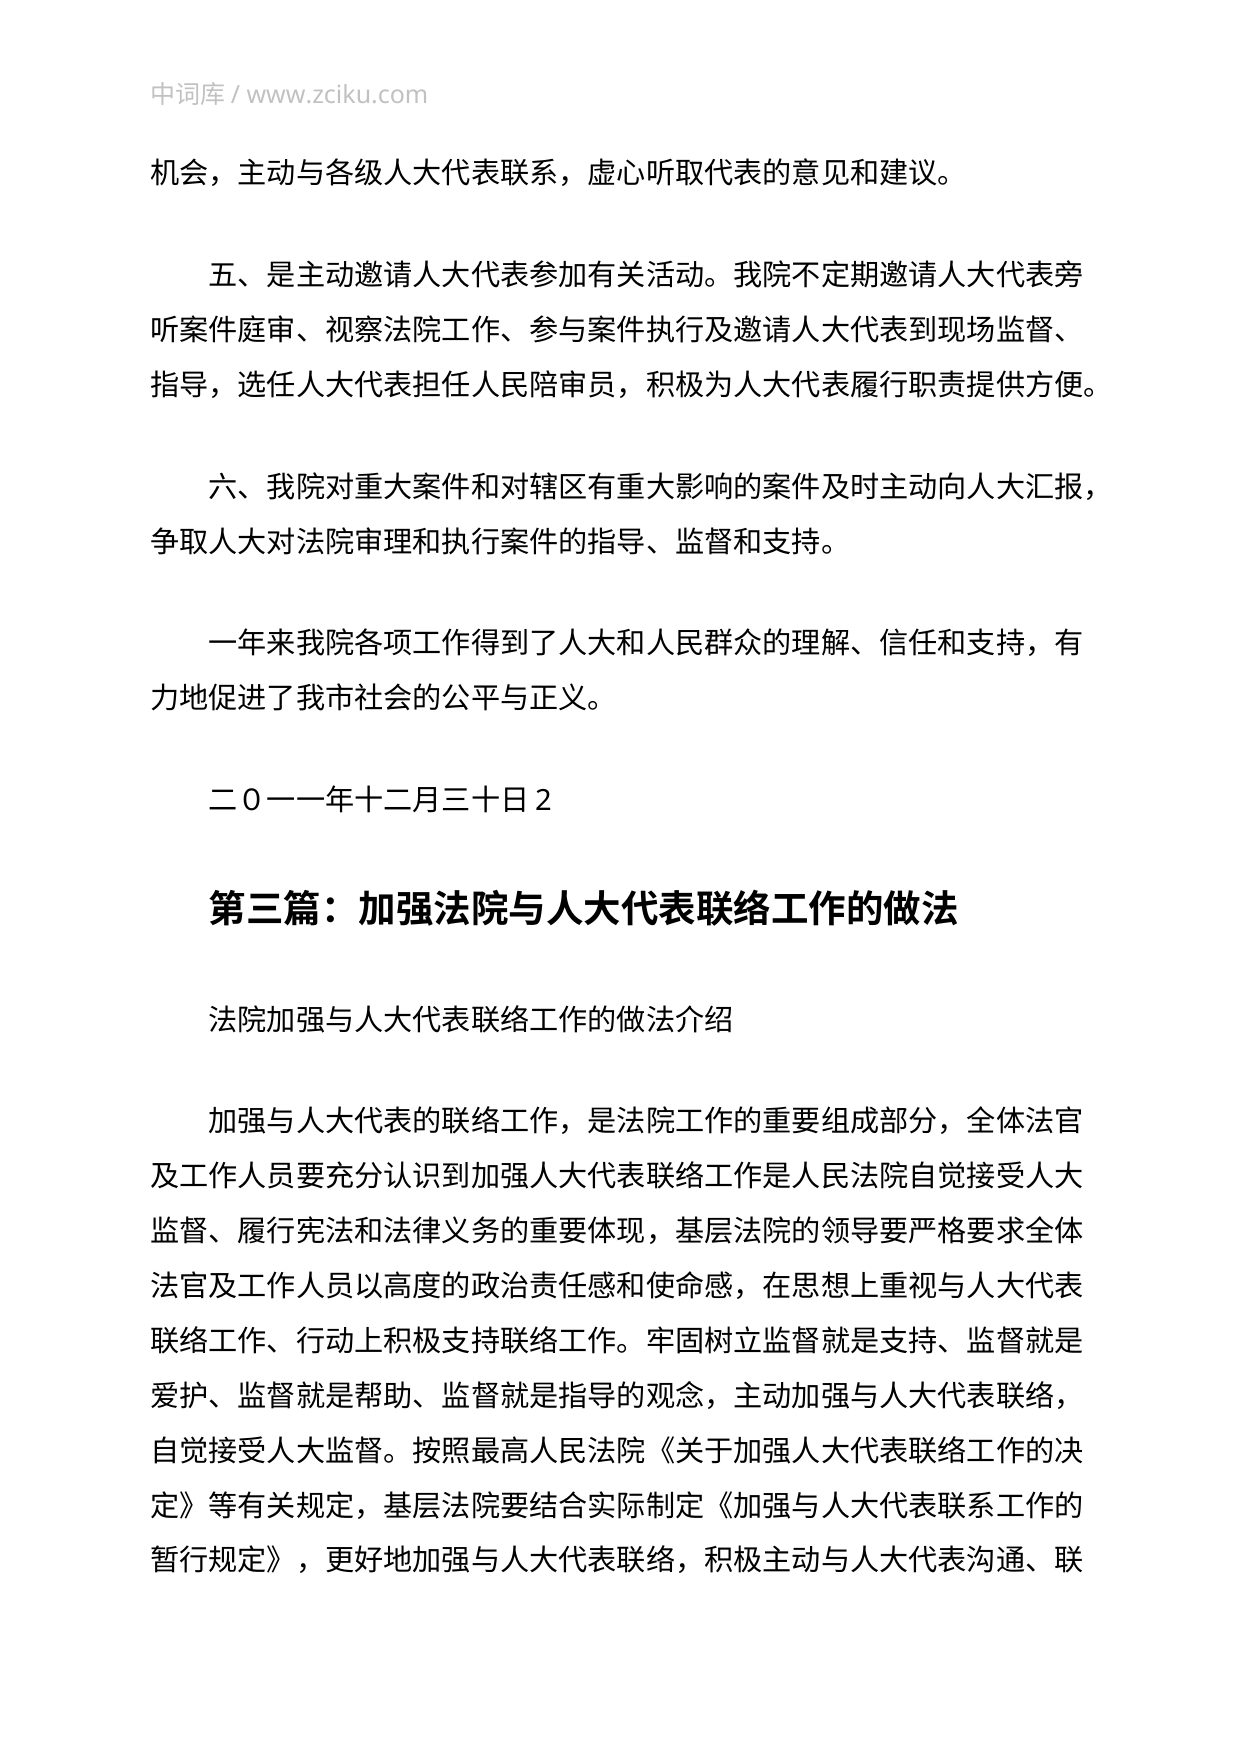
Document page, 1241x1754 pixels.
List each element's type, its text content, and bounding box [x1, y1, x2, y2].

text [150, 1098, 1090, 1579]
text 一年来我院各项工作得到了人大和人民群众的理解、信任和支持，有力地促进了我市社会的公平与正义。 [150, 620, 1090, 717]
text 二０一一年十二月三十日2 [150, 777, 1090, 819]
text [150, 150, 1090, 192]
text 六、我院对重大案件和对辖区有重大影响的案件及时主动向人大汇报，争取人大对法院审理和执行案件的指导、监督和支持。 [150, 463, 1090, 561]
text 第三篇：加强法院与人大代表联络工作的做法 [150, 879, 1090, 933]
text 法院加强与人大代表联络工作的做法介绍 [150, 996, 1090, 1038]
text 五、是主动邀请人大代表参加有关活动。我院不定期邀请人大代表旁听案件庭审、视察法院工作、参与案件执行及邀请人大代表到现场监督、指导，选任人大代表担任人民陪审员，积极为人大代表履行职责提供方便。 [150, 252, 1090, 404]
